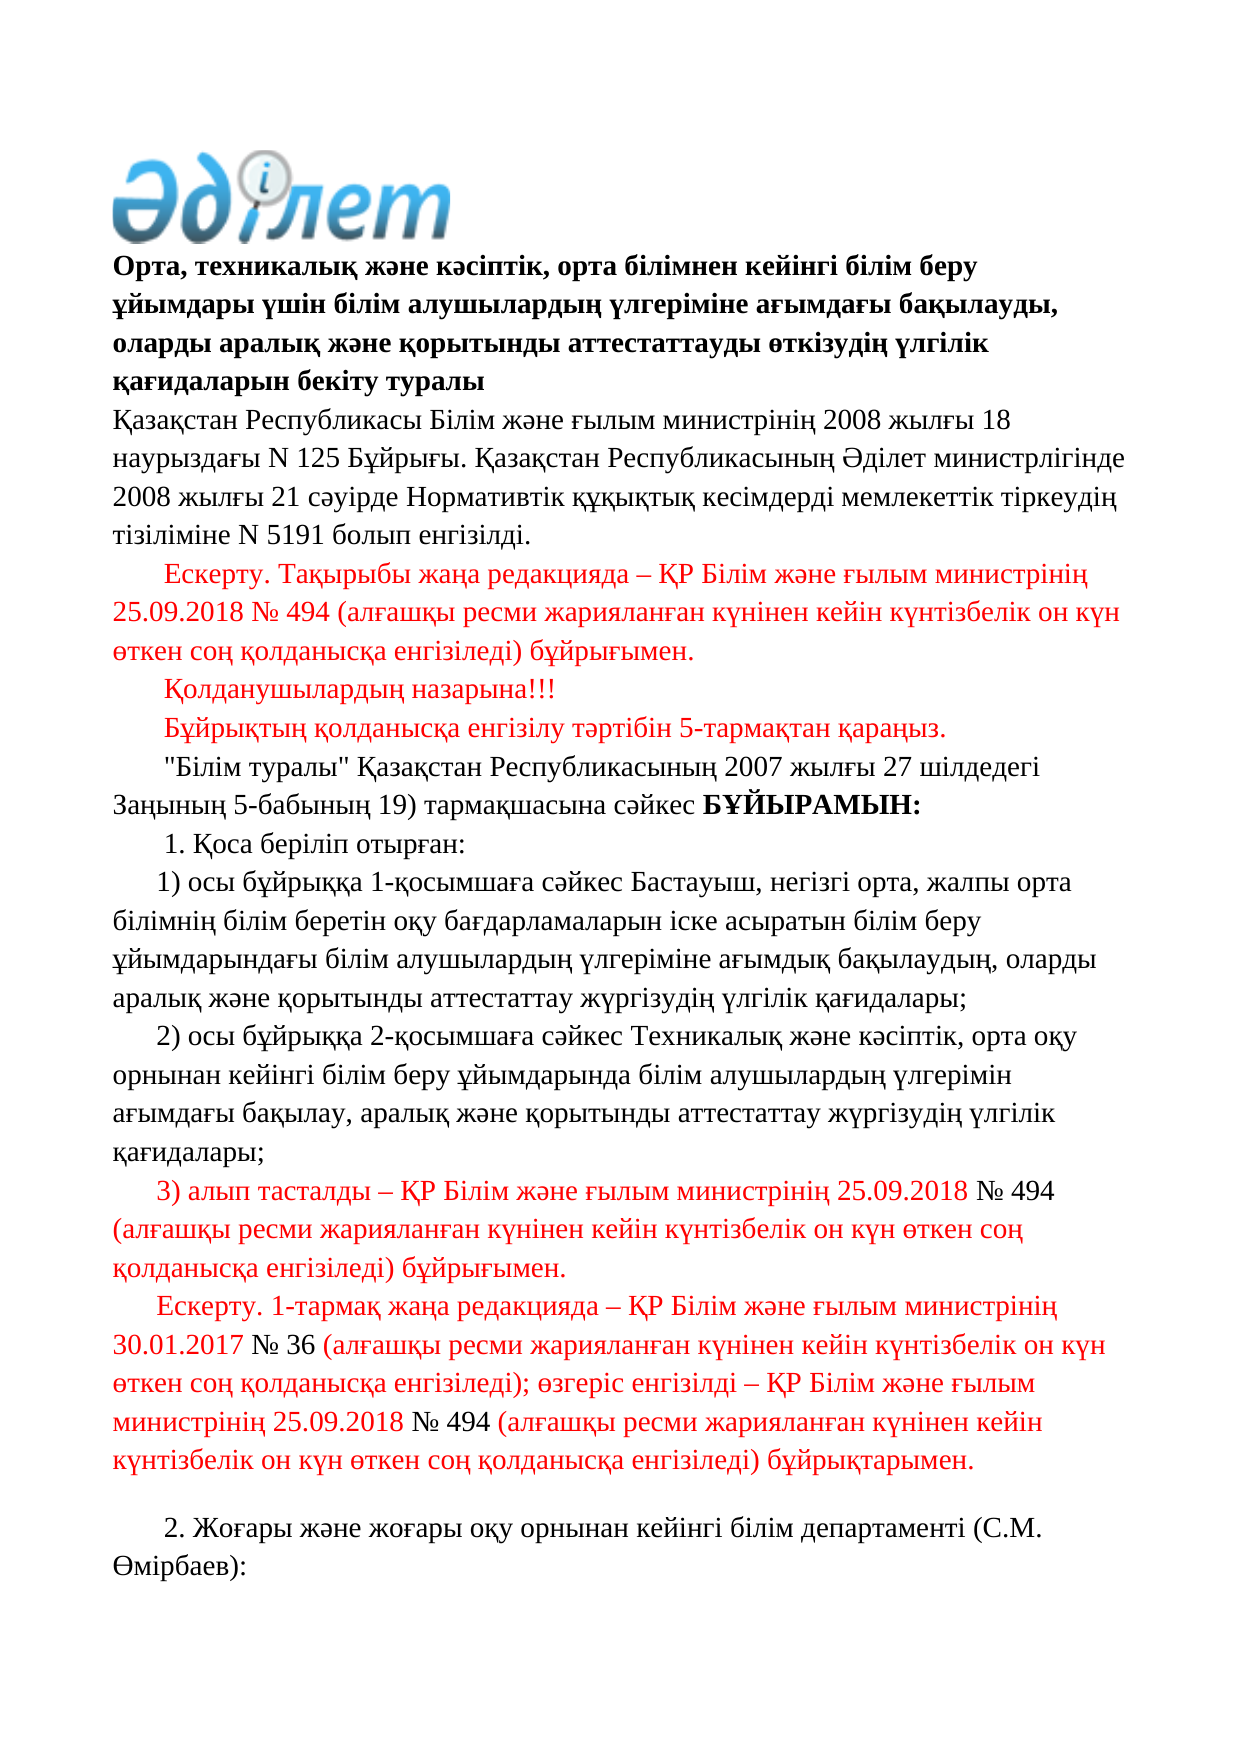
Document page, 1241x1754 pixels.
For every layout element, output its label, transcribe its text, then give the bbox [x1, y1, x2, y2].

text 3) алып тасталды – ҚР Білім және ғылым министрінің 25.09.2018 № 494 (алғашқы ресми жарияланған күнінен кейін күнтізбелік он күн өткен соң қолданысқа енгізіледі) бұйрығымен. Ескерту. 1-тармақ жаңа редакцияда – ҚР Білім және ғылым министрінің 30.01.2017 № 36 (алғашқы ресми жарияланған күнінен кейін күнтізбелік он күн өткен соң қолданысқа енгізіледі); өзгеріс енгізілді – ҚР Білім және ғылым министрінің 25.09.2018 № 494 (алғашқы ресми жарияланған күнінен кейін күнтізбелік он күн өткен соң қолданысқа енгізіледі) бұйрықтарымен. [112, 1173, 1128, 1506]
text 1) осы бұйрыққа 1-қосымшаға сәйкес Бастауыш, негізгі орта, жалпы орта білімнің білім беретін оқу бағдарламаларын іске асыратын білім беру ұйымдарындағы білім алушылардың үлгеріміне ағымдық бақылаудың, оларды аралық және қорытынды аттестаттау жүргізудің үлгілік қағидалары; [112, 864, 1128, 1013]
text Орта, техникалық және кәсіптік, орта білімнен кейінгі білім беру ұйымдары үшін білім алушылардың үлгеріміне ағымдағы бақылауды, оларды аралық және қорытынды аттестаттауды өткізудің үлгілік қағидаларын бекіту туралы [112, 248, 1128, 397]
text Ескерту. Тақырыбы жаңа редакцияда – ҚР Білім және ғылым министрінің 25.09.2018 № 494 (алғашқы ресми жарияланған күнінен кейін күнтізбелік он күн өткен соң қолданысқа енгізіледі) бұйрығымен. Қолданушылардың назарына!!! Бұйрықтың қолданысқа енгізілу тәртібін 5-тармақтан қараңыз. [112, 556, 1128, 744]
picture [112, 150, 451, 244]
text 2. Жоғары және жоғары оқу орнынан кейінгі білім департаменті (С.М. Өмірбаев): [112, 1510, 1128, 1582]
text Қазақстан Республикасы Білім және ғылым министрінің 2008 жылғы 18 наурыздағы N 125 Бұйрығы. Қазақстан Республикасының Әділет министрлігінде 2008 жылғы 21 сәуірде Нормативтік құқықтық кесімдерді мемлекеттік тіркеудің тізіліміне N 5191 болып енгізілді. [112, 402, 1128, 551]
text 1. Қоса беріліп отырған: [112, 826, 1128, 859]
text 2) осы бұйрыққа 2-қосымшаға сәйкес Техникалық және кәсіптік, орта оқу орнынан кейінгі білім беру ұйымдарында білім алушылардың үлгерімін ағымдағы бақылау, аралық және қорытынды аттестаттау жүргізудің үлгілік қағидалары; [112, 1018, 1128, 1168]
text "Білім туралы" Қазақстан Республикасының 2007 жылғы 27 шілдедегі Заңының 5-бабының 19) тармақшасына сәйкес БҰЙЫРАМЫН: [112, 749, 1128, 821]
